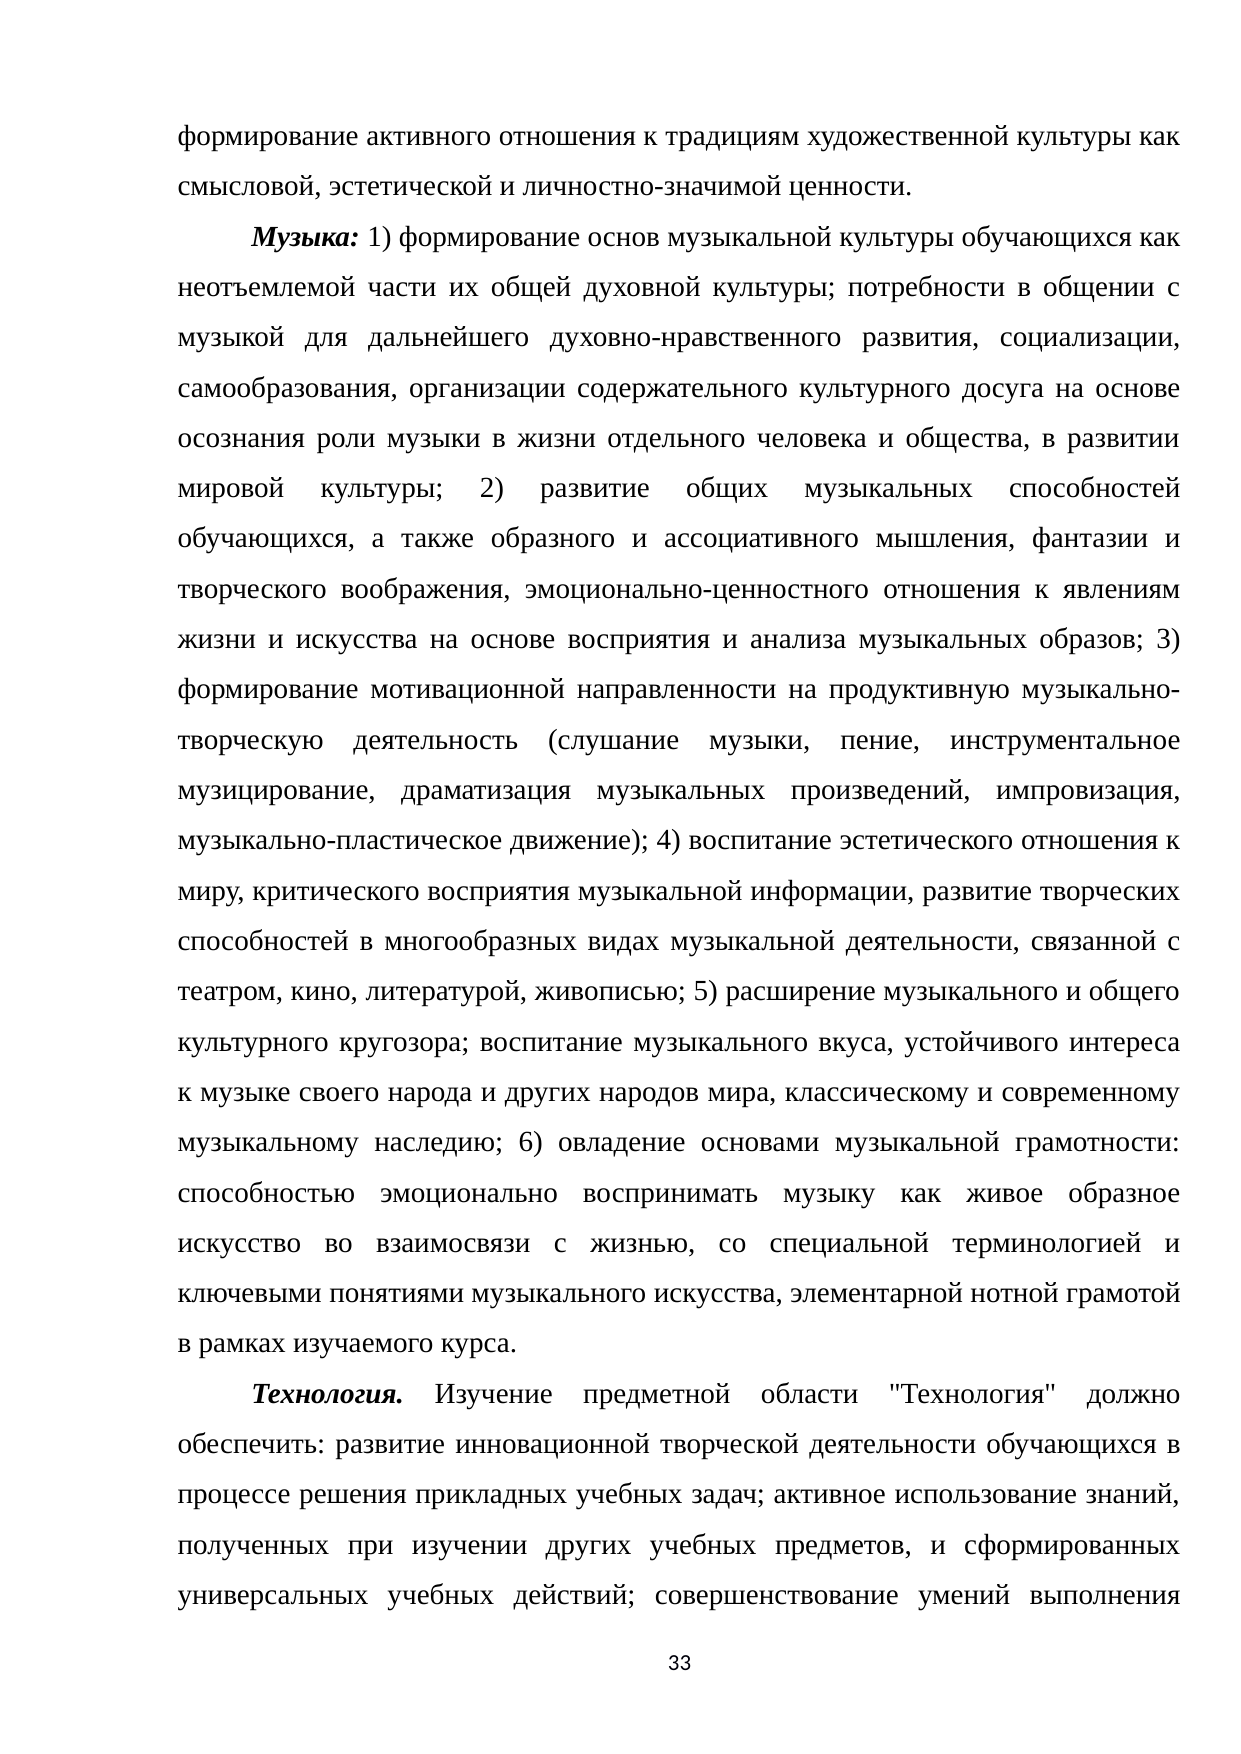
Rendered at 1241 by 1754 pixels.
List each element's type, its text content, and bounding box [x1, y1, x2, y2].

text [177, 1376, 1181, 1611]
text Музыка: 1) формирование основ музыкальной культуры обучающихся как неотъемлемой части их общей духовной культуры; потребности в общении с музыкой для дальнейшего духовно-нравственного развития, социализации, самообразования, организации содержательного культурного досуга на основе осознания роли музыки в жизни отдельного человека и общества, в развитии мировой культуры; 2) развитие общих музыкальных способностей обучающихся, а также образного и ассоциативного мышления, фантазии и творческого воображения, эмоционально-ценностного отношения к явлениям жизни и искусства на основе восприятия и анализа музыкальных образов; 3) формирование мотивационной направленности на продуктивную музыкально-творческую деятельность (слушание музыки, пение, инструментальное музицирование, драматизация музыкальных произведений, импровизация, музыкально-пластическое движение); 4) воспитание эстетического отношения к миру, критического восприятия музыкальной информации, развитие творческих способностей в многообразных видах музыкальной деятельности, связанной с театром, кино, литературой, живописью; 5) расширение музыкального и общего культурного кругозора; воспитание музыкального вкуса, устойчивого интереса к музыке своего народа и других народов мира, классическому и современному музыкальному наследию; 6) овладение основами музыкальной грамотности: способностью эмоционально воспринимать музыку как живое образное искусство во взаимосвязи с жизнью, со специальной терминологией и ключевыми понятиями музыкального искусства, элементарной нотной грамотой в рамках изучаемого курса. [177, 219, 1181, 1359]
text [177, 118, 1181, 202]
